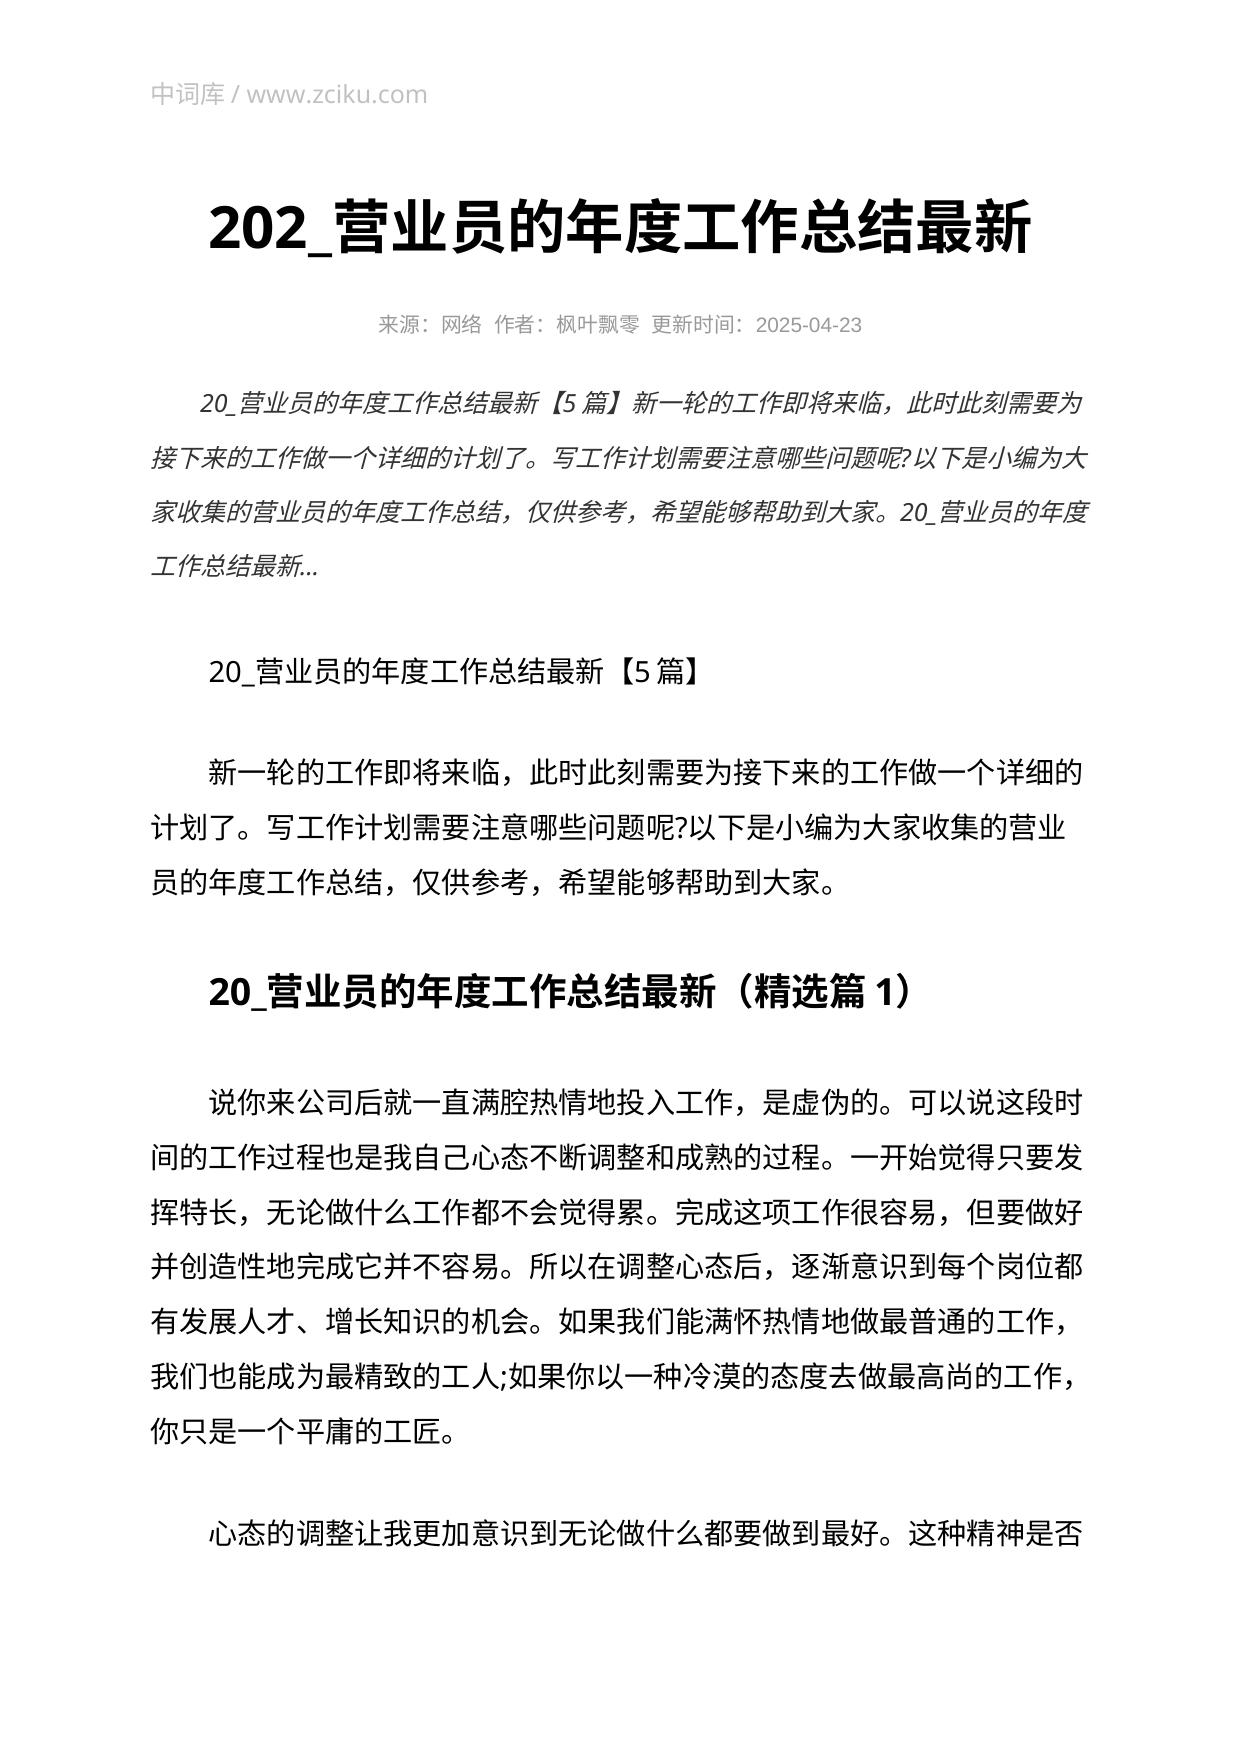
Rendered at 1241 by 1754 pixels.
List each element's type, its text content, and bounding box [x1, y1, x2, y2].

text 来源：网络 作者：枫叶飘零 更新时间：2025-04-23 [150, 313, 1090, 337]
text 20_营业员的年度工作总结最新（精选篇1） [150, 962, 1090, 1016]
text 说你来公司后就一直满腔热情地投入工作，是虚伪的。可以说这段时间的工作过程也是我自己心态不断调整和成熟的过程。一开始觉得只要发挥特长，无论做什么工作都不会觉得累。完成这项工作很容易，但要做好并创造性地完成它并不容易。所以在调整心态后，逐渐意识到每个岗位都有发展人才、增长知识的机会。如果我们能满怀热情地做最普通的工作，我们也能成为最精致的工人;如果你以一种冷漠的态度去做最高尚的工作，你只是一个平庸的工匠。 [150, 1079, 1090, 1451]
text 新一轮的工作即将来临，此时此刻需要为接下来的工作做一个详细的计划了。写工作计划需要注意哪些问题呢?以下是小编为大家收集的营业员的年度工作总结，仅供参考，希望能够帮助到大家。 [150, 750, 1090, 902]
text 20_营业员的年度工作总结最新【5篇】 [150, 648, 1090, 691]
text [150, 1511, 1090, 1553]
subtitle 202_营业员的年度工作总结最新 [150, 181, 1090, 266]
text 20_营业员的年度工作总结最新【5篇】新一轮的工作即将来临，此时此刻需要为接下来的工作做一个详细的计划了。写工作计划需要注意哪些问题呢?以下是小编为大家收集的营业员的年度工作总结，仅供参考，希望能够帮助到大家。20_营业员的年度工作总结最新... [150, 384, 1090, 583]
